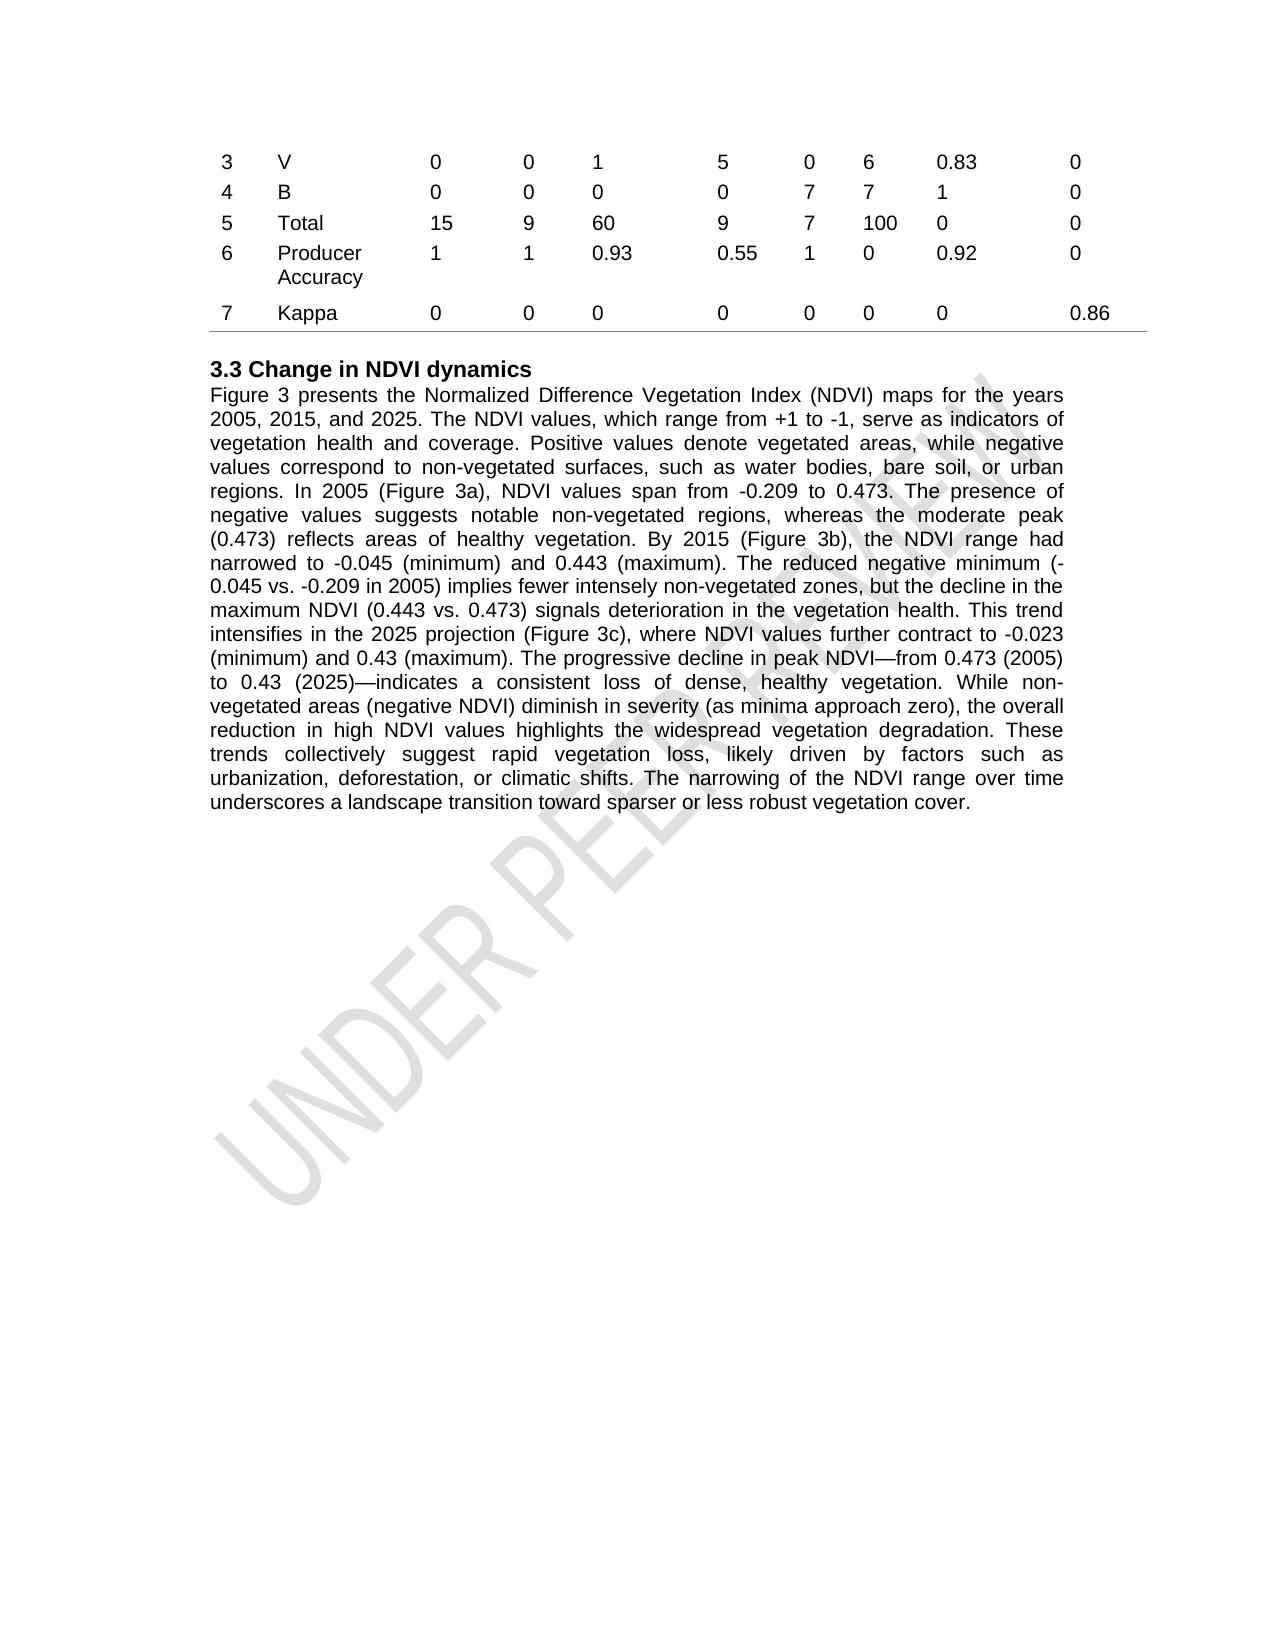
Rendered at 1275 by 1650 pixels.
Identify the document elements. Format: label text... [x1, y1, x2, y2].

table_cell 0 [1058, 180, 1147, 210]
table_cell 7 [852, 180, 925, 210]
table_cell 0 [581, 301, 706, 331]
table_cell 0 [852, 301, 925, 331]
table_cell 15 [419, 210, 512, 241]
table_cell 0 [925, 301, 1058, 331]
table_cell 0.86 [1058, 301, 1147, 331]
table_cell 0 [852, 241, 925, 301]
table_cell 4 [210, 180, 266, 210]
table_cell Kappa [266, 301, 419, 331]
table_cell 9 [512, 210, 581, 241]
table_cell 5 [706, 150, 792, 180]
table_cell 0.55 [706, 241, 792, 301]
table_cell 0 [419, 301, 512, 331]
table_cell 0 [706, 180, 792, 210]
table_cell 60 [581, 210, 706, 241]
table_cell 0.83 [925, 150, 1058, 180]
table_cell 0 [706, 301, 792, 331]
table_cell 0 [512, 301, 581, 331]
table_cell 0 [793, 150, 852, 180]
table_cell 7 [210, 301, 266, 331]
table_cell 1 [793, 241, 852, 301]
table_cell 0 [925, 210, 1058, 241]
table_cell 9 [706, 210, 792, 241]
table_cell 0 [793, 301, 852, 331]
text Figure 3 presents the Normalized Difference Vegetation Index (NDVI) maps for the years 2005, 2015, and 2025. The NDVI values, which range from +1 to -1, serve as indicators of vegetation health and coverage. Positive values denote vegetated areas, while negative values correspond to non-vegetated surfaces, such as water bodies, bare soil, or urban regions. In 2005 (Figure 3a), NDVI values span from -0.209 to 0.473. The presence of negative values suggests notable non-vegetated regions, whereas the moderate peak (0.473) reflects areas of healthy vegetation. By 2015 (Figure 3b), the NDVI range had narrowed to -0.045 (minimum) and 0.443 (maximum). The reduced negative minimum (-0.045 vs. -0.209 in 2005) implies fewer intensely non-vegetated zones, but the decline in the maximum NDVI (0.443 vs. 0.473) signals deterioration in the vegetation health. This trend intensifies in the 2025 projection (Figure 3c), where NDVI values further contract to -0.023 (minimum) and 0.43 (maximum). The progressive decline in peak NDVI—from 0.473 (2005) to 0.43 (2025)—indicates a consistent loss of dense, healthy vegetation. While non-vegetated areas (negative NDVI) diminish in severity (as minima approach zero), the overall reduction in high NDVI values highlights the widespread vegetation degradation. These trends collectively suggest rapid vegetation loss, likely driven by factors such as urbanization, deforestation, or climatic shifts. The narrowing of the NDVI range over time underscores a landscape transition toward sparser or less robust vegetation cover. [210, 383, 1065, 814]
table_cell 1 [419, 241, 512, 301]
table_cell Producer Accuracy [266, 241, 419, 301]
table_cell 5 [210, 210, 266, 241]
table_cell Total [266, 210, 419, 241]
table_cell 1 [581, 150, 706, 180]
table_cell 0 [512, 180, 581, 210]
table_cell 0.93 [581, 241, 706, 301]
table_cell 7 [793, 210, 852, 241]
table_cell 6 [852, 150, 925, 180]
text 3.3 Change in NDVI dynamics [210, 356, 1065, 383]
table_cell 0.92 [925, 241, 1058, 301]
table_cell B [266, 180, 419, 210]
table_cell 1 [512, 241, 581, 301]
table_cell 0 [1058, 241, 1147, 301]
table_cell 0 [512, 150, 581, 180]
table_cell 0 [419, 180, 512, 210]
table_cell 100 [852, 210, 925, 241]
table_cell 7 [793, 180, 852, 210]
table_cell 1 [925, 180, 1058, 210]
table_cell 0 [1058, 210, 1147, 241]
table_cell V [266, 150, 419, 180]
table_cell 3 [210, 150, 266, 180]
table_cell 0 [581, 180, 706, 210]
table_cell 6 [210, 241, 266, 301]
table_cell 0 [419, 150, 512, 180]
table_cell 0 [1058, 150, 1147, 180]
